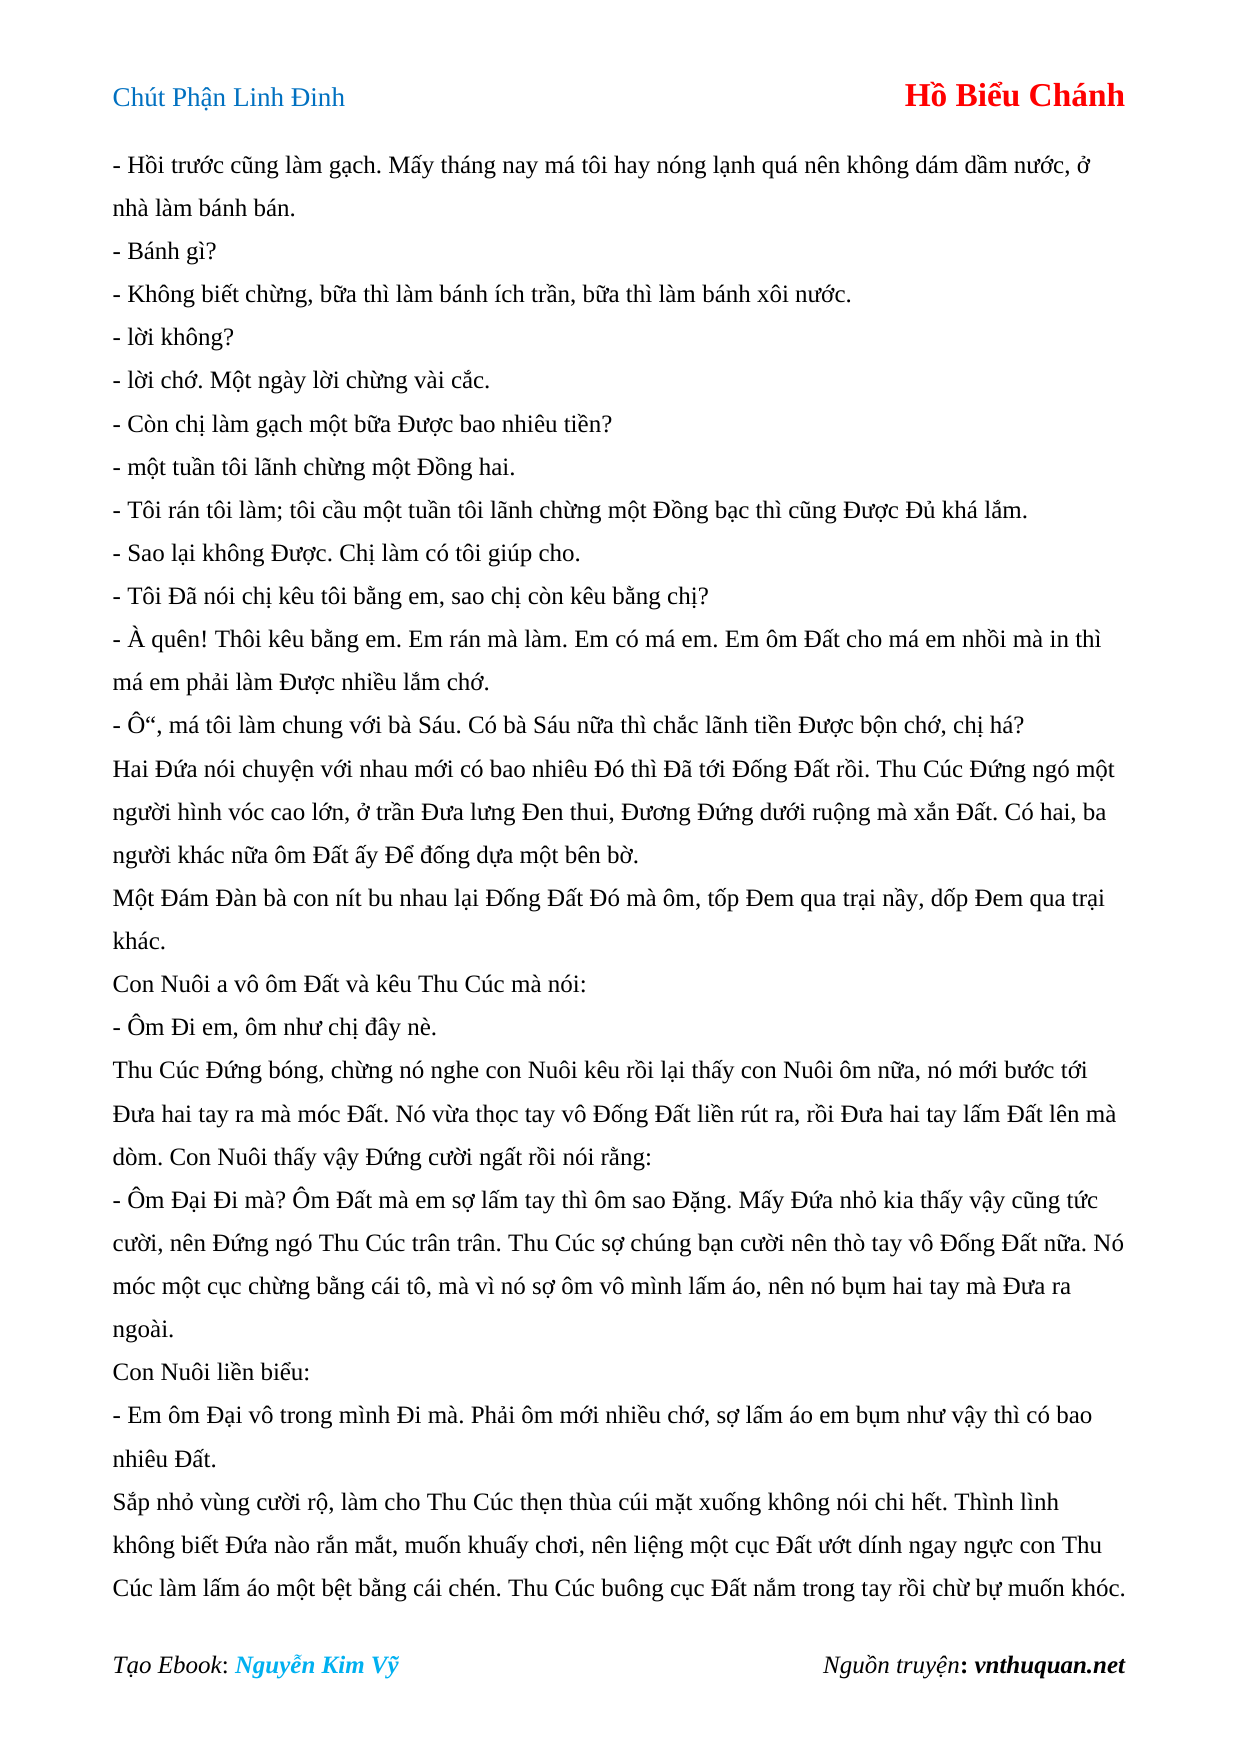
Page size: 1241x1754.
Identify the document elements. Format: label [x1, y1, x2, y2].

text [112, 150, 1128, 1602]
